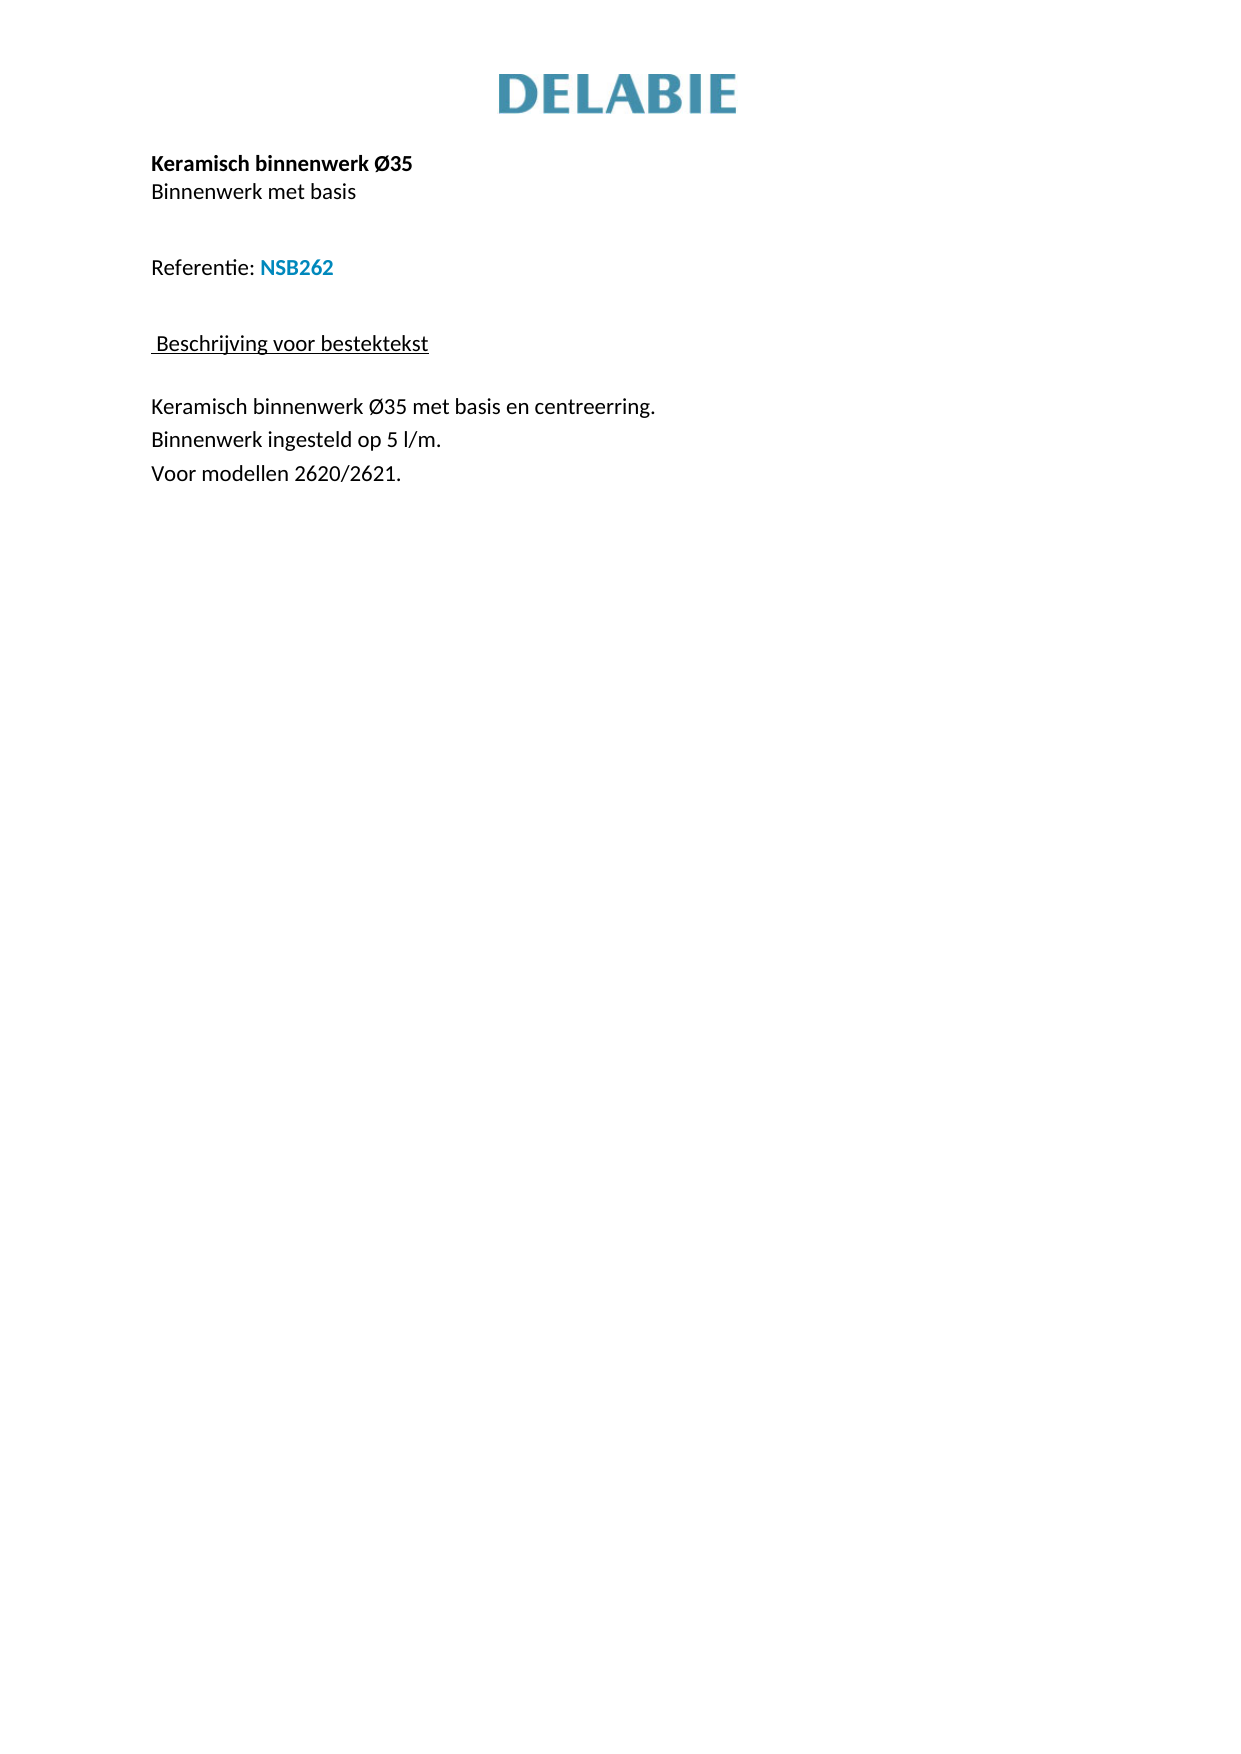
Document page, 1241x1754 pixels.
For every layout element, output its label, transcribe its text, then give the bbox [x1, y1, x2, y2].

text Keramisch binnenwerk Ø35 [151, 149, 1084, 177]
text Beschrijving voor bestektekst [151, 329, 1084, 357]
picture [497, 74, 738, 114]
text Voor modellen 2620/2621. [151, 459, 1084, 487]
text Referentie: NSB262 [151, 253, 1084, 281]
text Keramisch binnenwerk Ø35 met basis en centreerring. [151, 392, 1084, 420]
text Binnenwerk met basis [151, 177, 1084, 205]
text Binnenwerk ingesteld op 5 l/m. [151, 426, 1084, 453]
